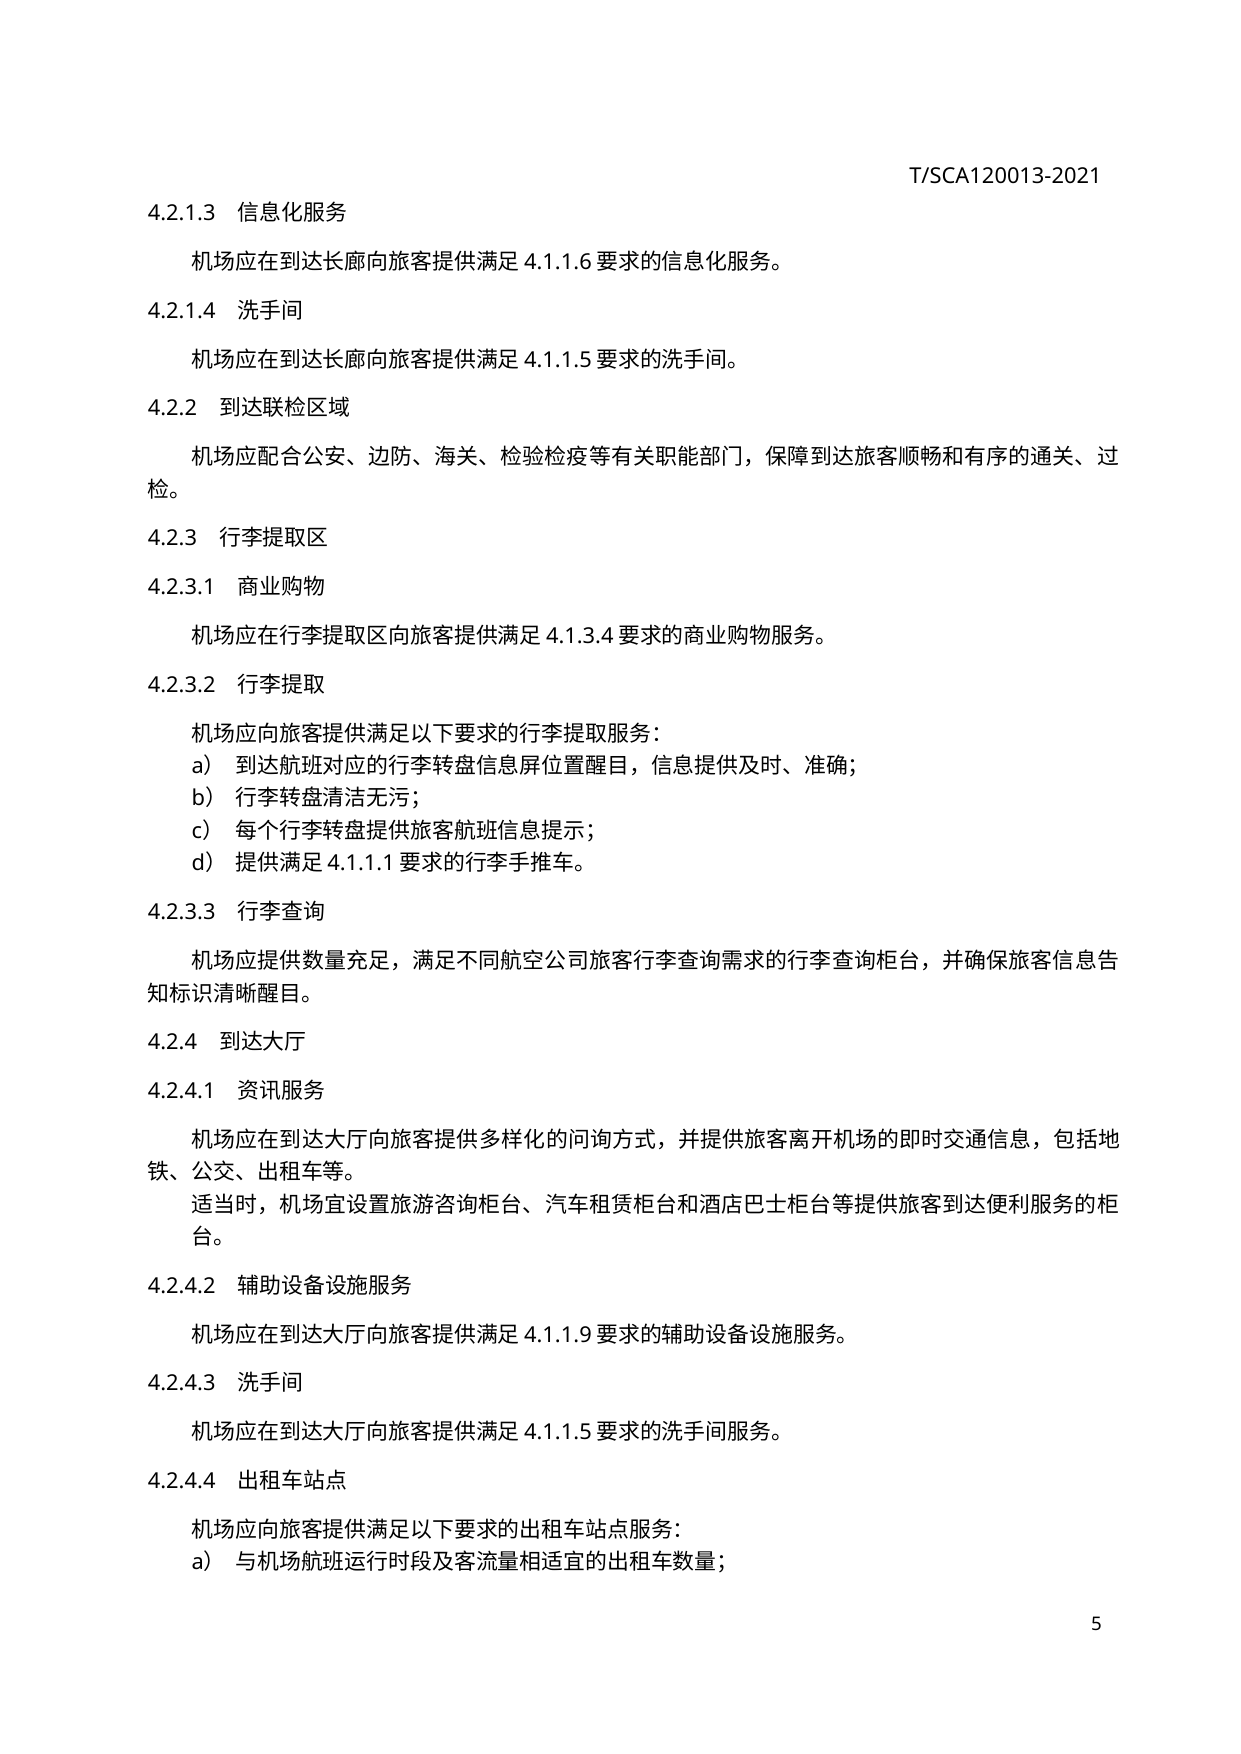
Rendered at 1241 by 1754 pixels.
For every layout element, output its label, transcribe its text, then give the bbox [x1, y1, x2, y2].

text 机场应向旅客提供满足以下要求的出租车站点服务： [148, 1511, 1122, 1544]
list 行李转盘清洁无污； [191, 780, 1122, 813]
text 洗手间 [148, 1365, 1122, 1398]
list 每个行李转盘提供旅客航班信息提示； [191, 813, 1122, 845]
text 商业购物 [148, 569, 1122, 601]
text 机场应提供数量充足，满足不同航空公司旅客行李查询需求的行李查询柜台，并确保旅客信息告知标识清晰醒目。 [148, 943, 1122, 1008]
text 出租车站点 [148, 1463, 1122, 1495]
text 机场应在到达大厅向旅客提供多样化的问询方式，并提供旅客离开机场的即时交通信息，包括地铁、公交、出租车等。 [148, 1121, 1122, 1186]
text 行李查询 [148, 894, 1122, 926]
text 机场应在到达长廊向旅客提供满足4.1.1.5要求的洗手间。 [148, 341, 1122, 374]
text 行李提取 [148, 666, 1122, 699]
text 辅助设备设施服务 [148, 1268, 1122, 1300]
text 行李提取区 [148, 520, 1122, 553]
text 机场应在到达大厅向旅客提供满足4.1.1.9要求的辅助设备设施服务。 [148, 1316, 1122, 1349]
text 资讯服务 [148, 1073, 1122, 1105]
text 机场应在到达大厅向旅客提供满足4.1.1.5要求的洗手间服务。 [148, 1414, 1122, 1446]
text 到达大厅 [148, 1024, 1122, 1056]
text 信息化服务 [148, 195, 1122, 228]
text 机场应在到达长廊向旅客提供满足4.1.1.6要求的信息化服务。 [148, 244, 1122, 276]
text 到达联检区域 [148, 390, 1122, 423]
text 适当时，机场宜设置旅游咨询柜台、汽车租赁柜台和酒店巴士柜台等提供旅客到达便利服务的柜台。 [191, 1186, 1122, 1251]
list 到达航班对应的行李转盘信息屏位置醒目，信息提供及时、准确； [191, 748, 1122, 780]
text 机场应在行李提取区向旅客提供满足4.1.3.4要求的商业购物服务。 [148, 618, 1122, 650]
text 机场应配合公安、边防、海关、检验检疫等有关职能部门，保障到达旅客顺畅和有序的通关、过检。 [148, 439, 1122, 504]
list 与机场航班运行时段及客流量相适宜的出租车数量； [191, 1544, 1122, 1576]
text 洗手间 [148, 293, 1122, 325]
list 提供满足4.1.1.1要求的行李手推车。 [191, 845, 1122, 878]
text 机场应向旅客提供满足以下要求的行李提取服务： [148, 715, 1122, 748]
